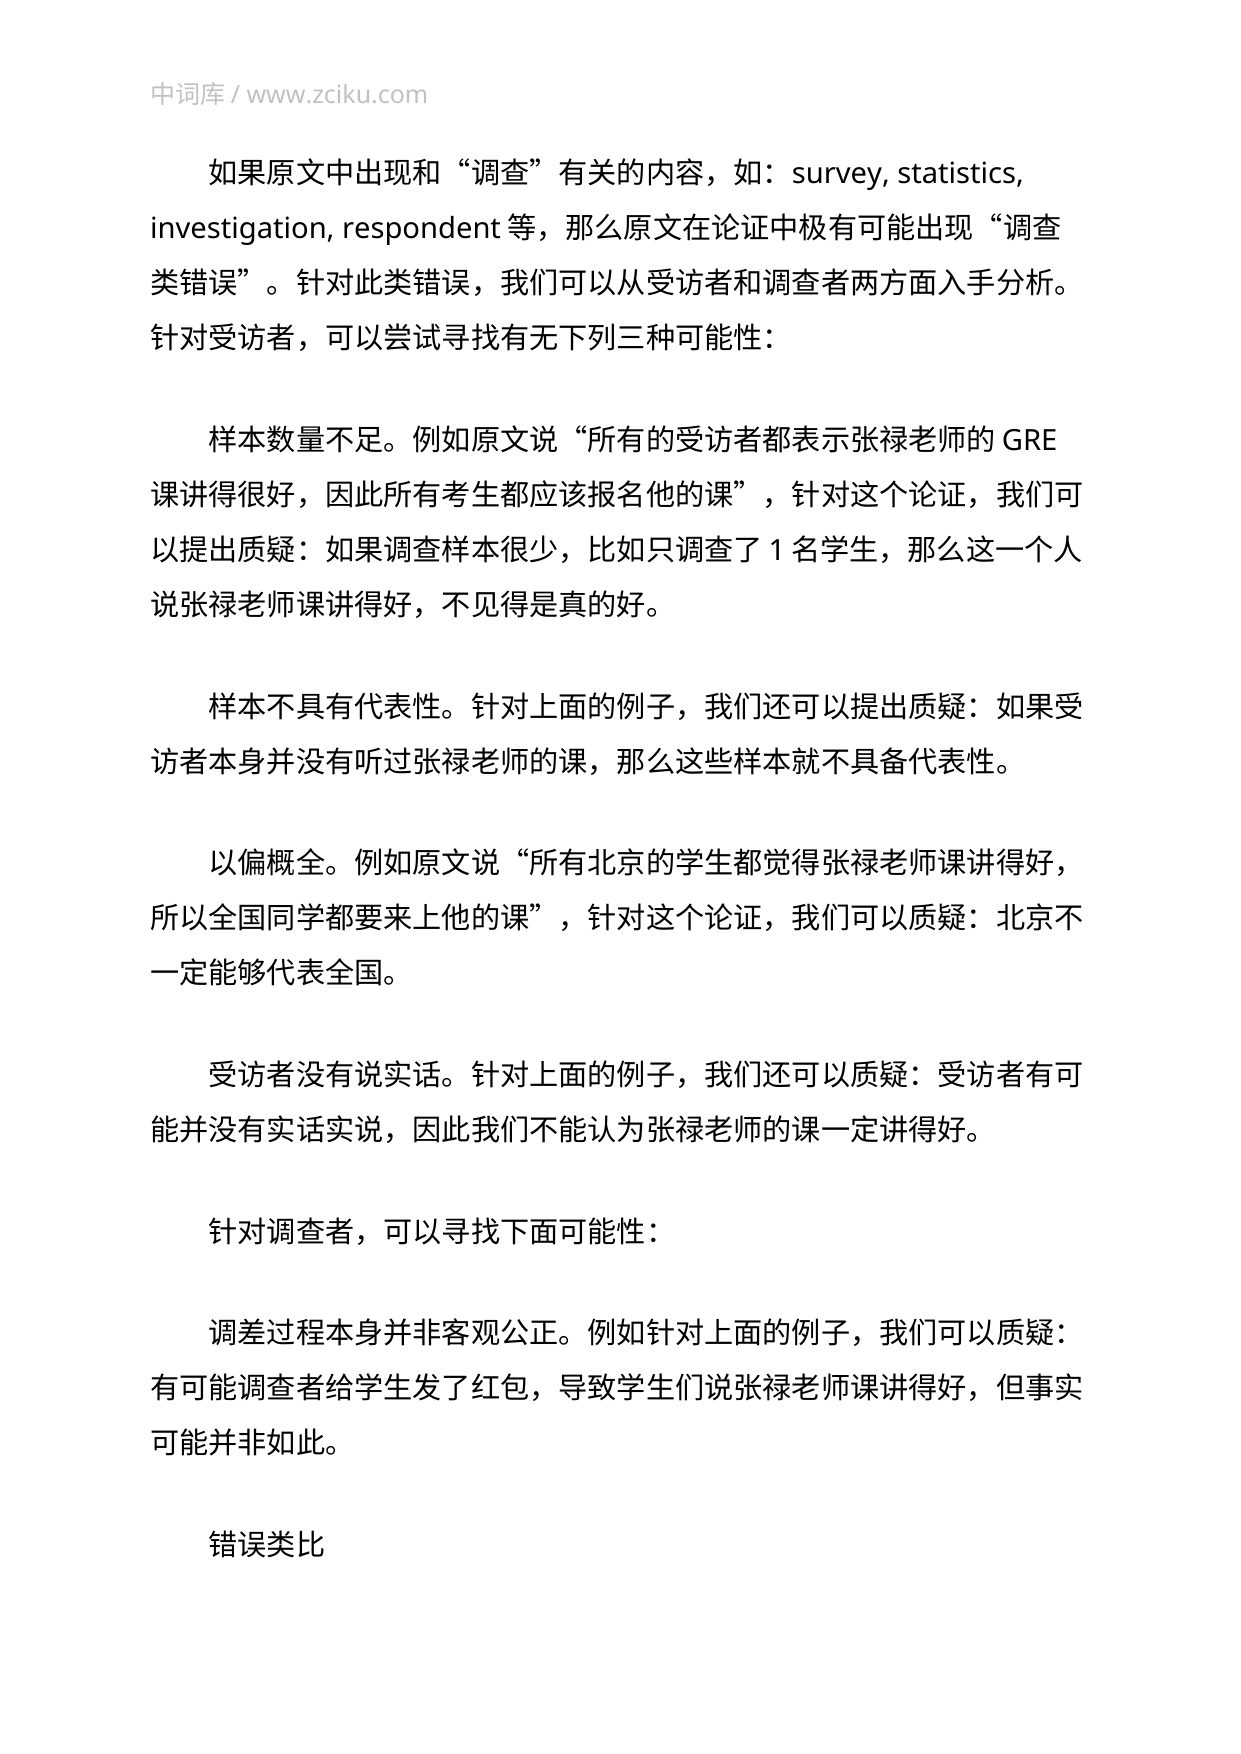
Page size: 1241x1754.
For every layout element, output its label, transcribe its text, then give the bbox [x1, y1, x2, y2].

text 错误类比 [150, 1522, 1090, 1564]
text 如果原文中出现和“调查”有关的内容，如：survey, statistics, investigation, respondent等，那么原文在论证中极有可能出现“调查类错误”。针对此类错误，我们可以从受访者和调查者两方面入手分析。针对受访者，可以尝试寻找有无下列三种可能性： [150, 150, 1090, 357]
text 样本数量不足。例如原文说“所有的受访者都表示张禄老师的GRE课讲得很好，因此所有考生都应该报名他的课”，针对这个论证，我们可以提出质疑：如果调查样本很少，比如只调查了1名学生，那么这一个人说张禄老师课讲得好，不见得是真的好。 [150, 417, 1090, 624]
text 以偏概全。例如原文说“所有北京的学生都觉得张禄老师课讲得好，所以全国同学都要来上他的课”，针对这个论证，我们可以质疑：北京不一定能够代表全国。 [150, 840, 1090, 992]
text 针对调查者，可以寻找下面可能性： [150, 1208, 1090, 1251]
text 调差过程本身并非客观公正。例如针对上面的例子，我们可以质疑：有可能调查者给学生发了红包，导致学生们说张禄老师课讲得好，但事实可能并非如此。 [150, 1310, 1090, 1462]
text 受访者没有说实话。针对上面的例子，我们还可以质疑：受访者有可能并没有实话实说，因此我们不能认为张禄老师的课一定讲得好。 [150, 1052, 1090, 1149]
text 样本不具有代表性。针对上面的例子，我们还可以提出质疑：如果受访者本身并没有听过张禄老师的课，那么这些样本就不具备代表性。 [150, 683, 1090, 781]
